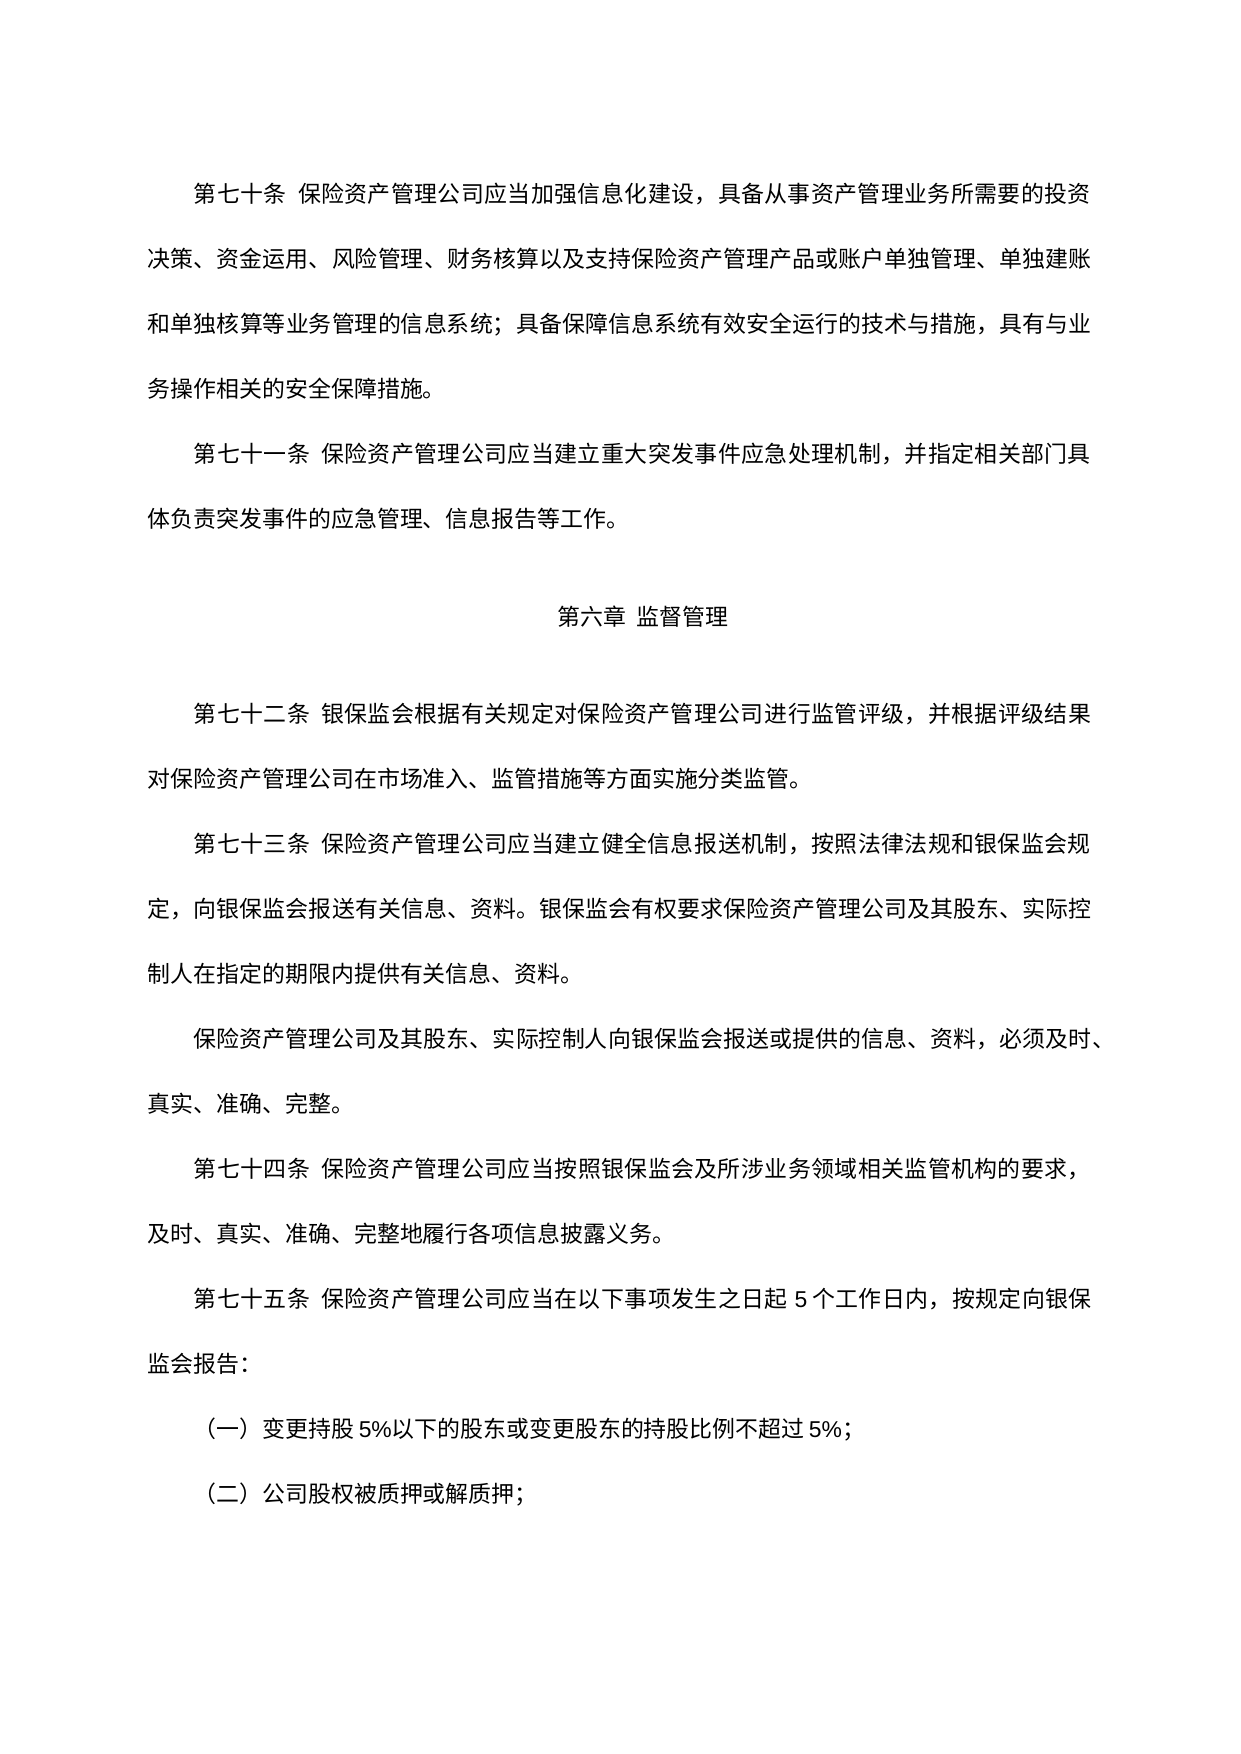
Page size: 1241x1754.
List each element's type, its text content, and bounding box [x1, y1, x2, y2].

text 第六章 监督管理 [148, 583, 1092, 648]
text （二）公司股权被质押或解质押； [148, 1461, 1092, 1526]
text 第七十条 保险资产管理公司应当加强信息化建设，具备从事资产管理业务所需要的投资决策、资金运用、风险管理、财务核算以及支持保险资产管理产品或账户单独管理、单独建账和单独核算等业务管理的信息系统；具备保障信息系统有效安全运行的技术与措施，具有与业务操作相关的安全保障措施。 [148, 161, 1092, 421]
text 第七十四条 保险资产管理公司应当按照银保监会及所涉业务领域相关监管机构的要求，及时、真实、准确、完整地履行各项信息披露义务。 [148, 1136, 1092, 1266]
text 第七十五条 保险资产管理公司应当在以下事项发生之日起5个工作日内，按规定向银保监会报告： [148, 1266, 1092, 1396]
text 第七十二条 银保监会根据有关规定对保险资产管理公司进行监管评级，并根据评级结果对保险资产管理公司在市场准入、监管措施等方面实施分类监管。 [148, 681, 1092, 811]
text （一）变更持股5%以下的股东或变更股东的持股比例不超过5%； [148, 1396, 1092, 1461]
text 第七十一条 保险资产管理公司应当建立重大突发事件应急处理机制，并指定相关部门具体负责突发事件的应急管理、信息报告等工作。 [148, 421, 1092, 551]
text 第七十三条 保险资产管理公司应当建立健全信息报送机制，按照法律法规和银保监会规定，向银保监会报送有关信息、资料。银保监会有权要求保险资产管理公司及其股东、实际控制人在指定的期限内提供有关信息、资料。 [148, 811, 1092, 1006]
text 保险资产管理公司及其股东、实际控制人向银保监会报送或提供的信息、资料，必须及时、真实、准确、完整。 [148, 1006, 1092, 1136]
